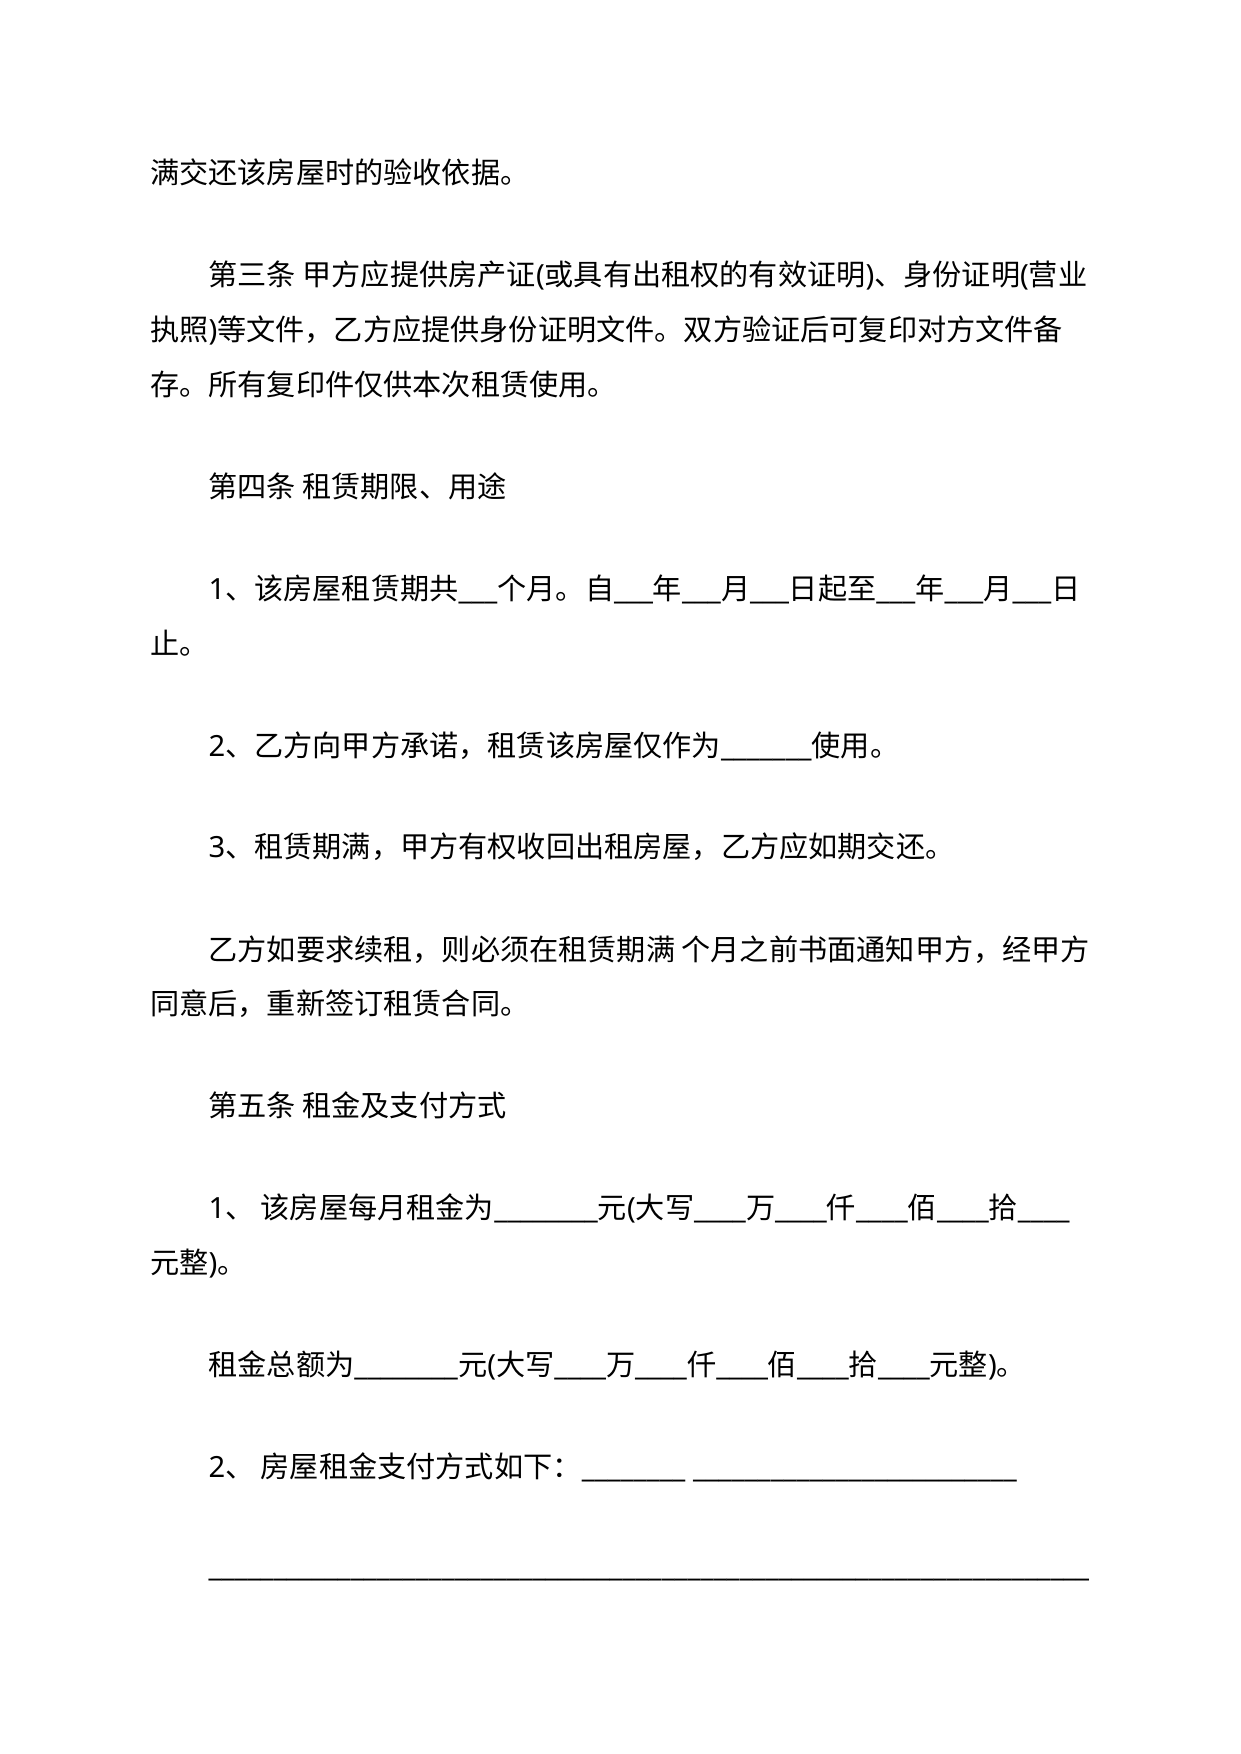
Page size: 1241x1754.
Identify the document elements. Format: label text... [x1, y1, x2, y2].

text 1、该房屋租赁期共___个月。自___年___月___日起至___年___月___日止。 [150, 565, 1090, 663]
text 3、租赁期满，甲方有权收回出租房屋，乙方应如期交还。 [150, 824, 1090, 866]
text 第三条 甲方应提供房产证(或具有出租权的有效证明)、身份证明(营业执照)等文件，乙方应提供身份证明文件。双方验证后可复印对方文件备存。所有复印件仅供本次租赁使用。 [150, 252, 1090, 404]
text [150, 150, 1090, 192]
text 2、乙方向甲方承诺，租赁该房屋仅作为_______使用。 [150, 722, 1090, 764]
text 乙方如要求续租，则必须在租赁期满 个月之前书面通知甲方，经甲方同意后，重新签订租赁合同。 [150, 926, 1090, 1023]
text 第四条 租赁期限、用途 [150, 463, 1090, 506]
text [150, 1545, 1090, 1585]
text 租金总额为________元(大写____万____仟____佰____拾____元整)。 [150, 1341, 1090, 1384]
text 1、 该房屋每月租金为________元(大写____万____仟____佰____拾____元整)。 [150, 1184, 1090, 1282]
text 2、 房屋租金支付方式如下：________ _________________________ [150, 1443, 1090, 1486]
text 第五条 租金及支付方式 [150, 1083, 1090, 1125]
